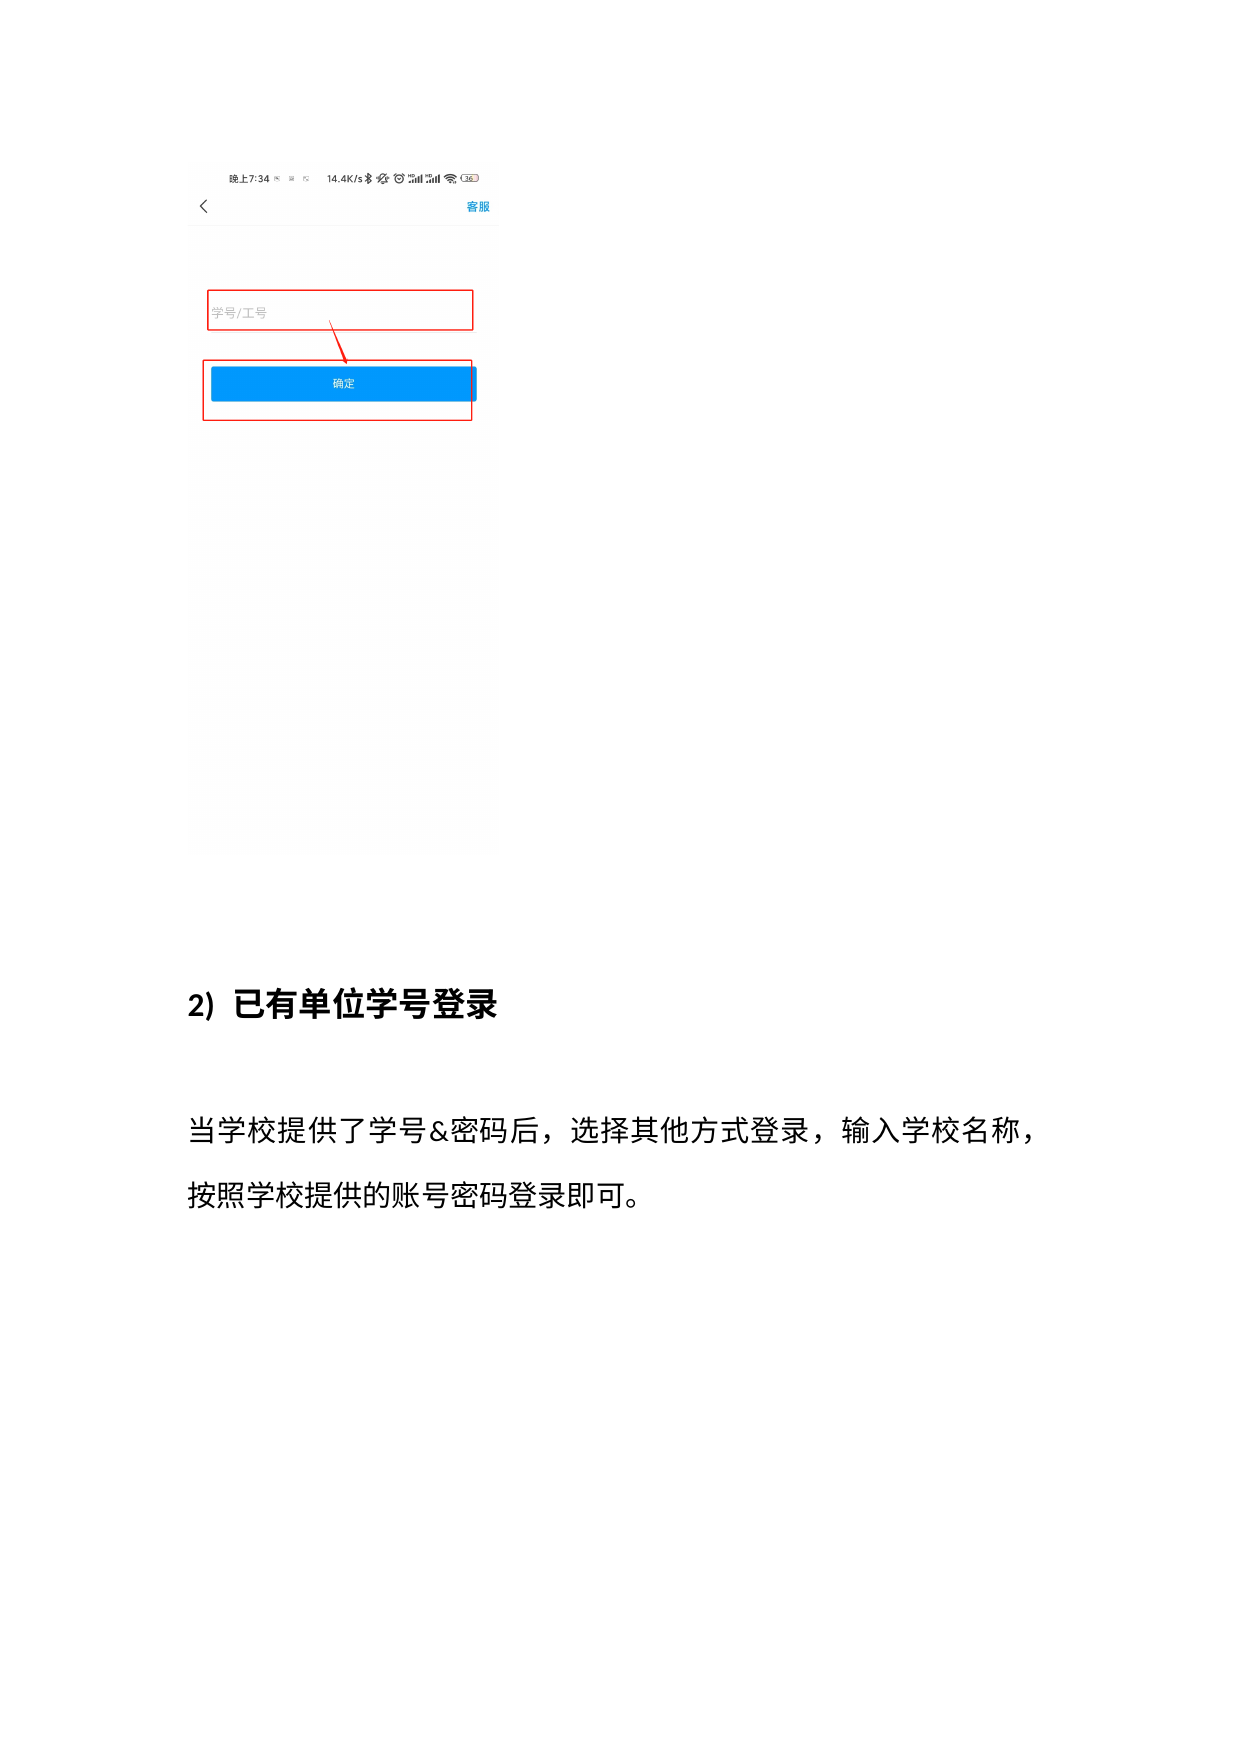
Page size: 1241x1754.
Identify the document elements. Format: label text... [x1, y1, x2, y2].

text 当学校提供了学号&密码后，选择其他方式登录，输入学校名称，按照学校提供的账号密码登录即可。 [187, 1096, 1053, 1226]
subtitle 已有单位学号登录 [187, 969, 1053, 1034]
picture [187, 162, 499, 855]
